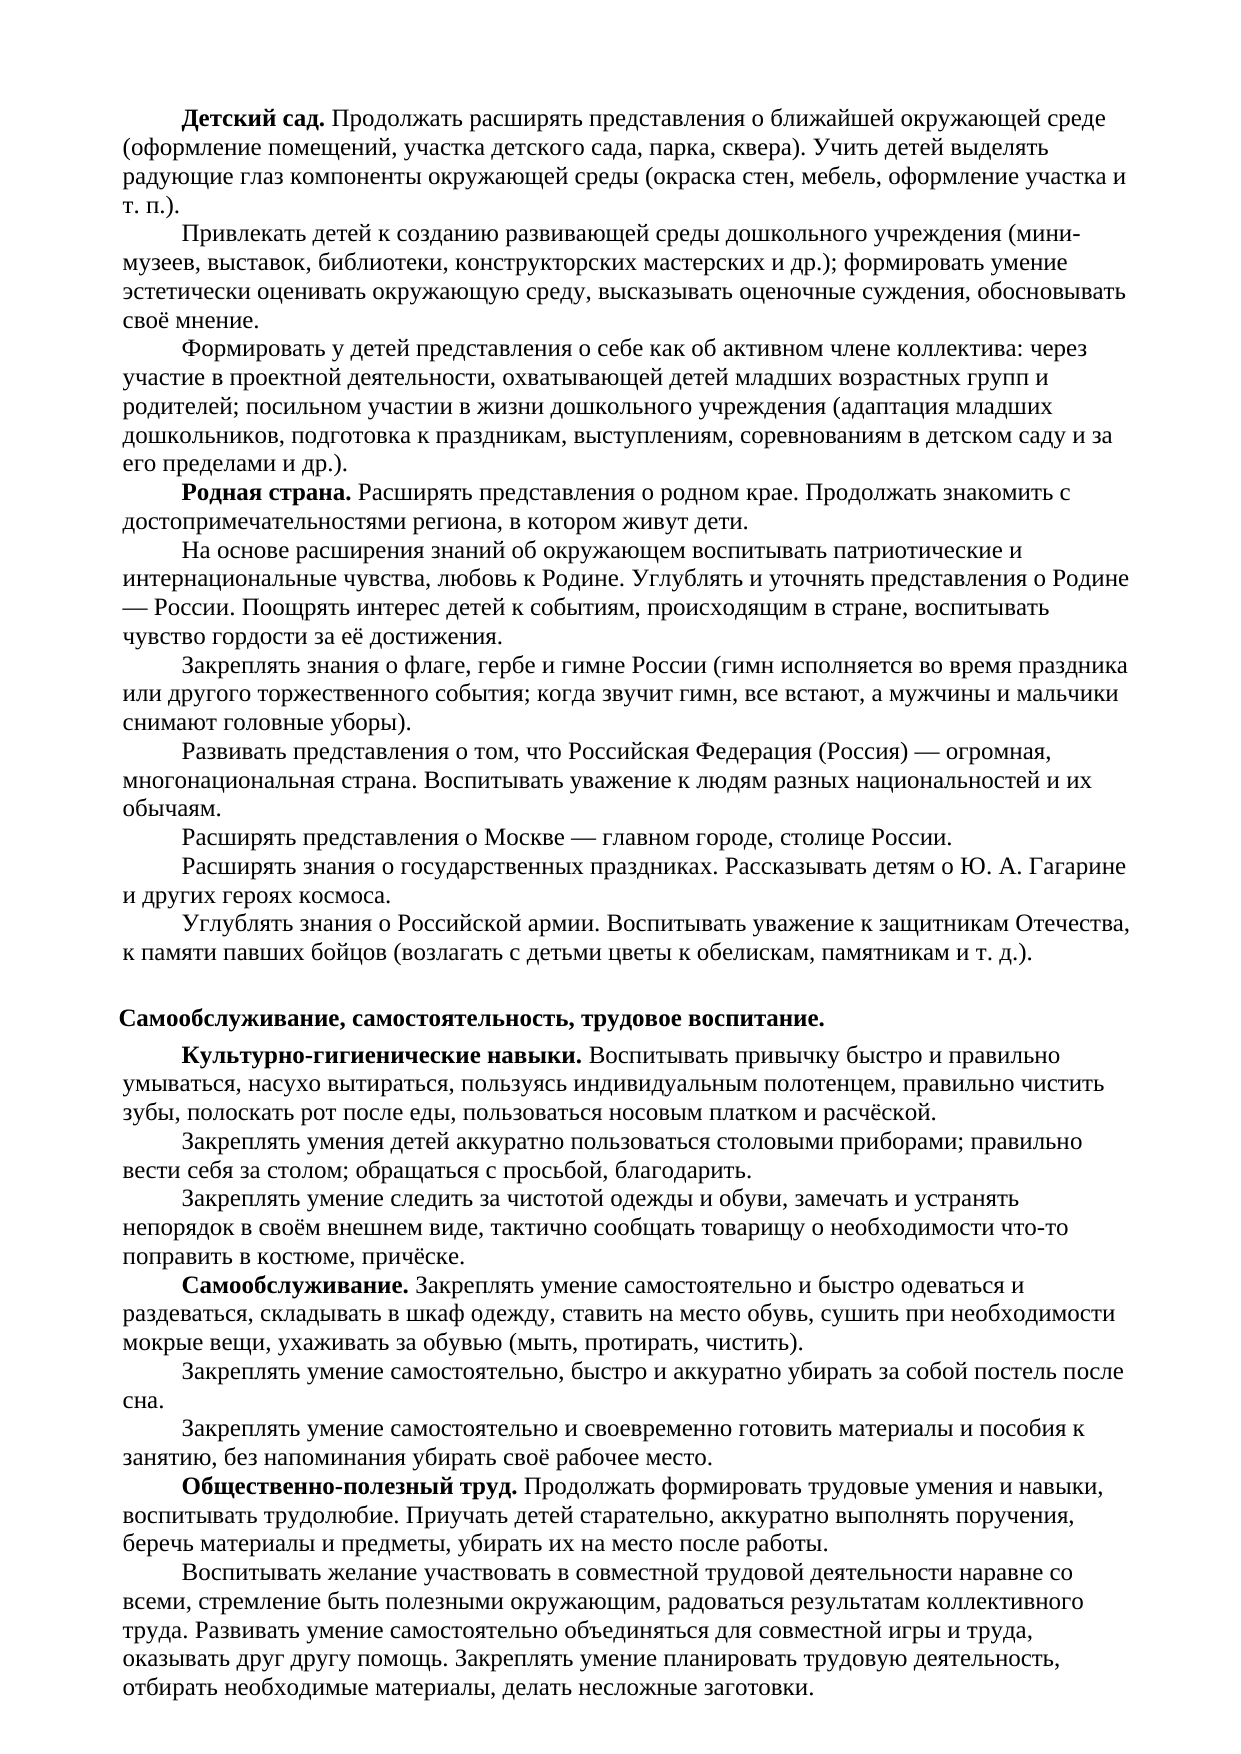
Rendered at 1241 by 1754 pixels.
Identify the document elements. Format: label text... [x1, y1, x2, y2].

text Самообслуживание, самостоятельность, трудовое воспитание. [103, 1003, 1135, 1032]
text Закреплять умение самостоятельно и своевременно готовить материалы и пособия к занятию, без напоминания убирать своё рабочее место. [122, 1413, 1137, 1471]
text Привлекать детей к созданию развивающей среды дошкольного учреждения (мини-музеев, выставок, библиотеки, конструкторских мастерских и др.); формировать умение эстетически оценивать окружающую среду, высказывать оценочные суждения, обосновывать своё мнение. [122, 218, 1137, 333]
text Расширять представления о Москве — главном городе, столице России. [122, 822, 1137, 851]
text Воспитывать желание участвовать в совместной трудовой деятельности наравне со всеми, стремление быть полезными окружающим, радоваться результатам коллективного труда. Развивать умение самостоятельно объединяться для совместной игры и труда, оказывать друг другу помощь. Закреплять умение планировать трудовую деятельность, отбирать необходимые материалы, делать несложные заготовки. [122, 1557, 1137, 1701]
text Закреплять умение следить за чистотой одежды и обуви, замечать и устранять непорядок в своём внешнем виде, тактично сообщать товарищу о необходимости что-то поправить в костюме, причёске. [122, 1183, 1137, 1270]
text Общественно-полезный труд. Продолжать формировать трудовые умения и навыки, воспитывать трудолюбие. Приучать детей старательно, аккуратно выполнять поручения, беречь материалы и предметы, убирать их на место после работы. [122, 1471, 1137, 1557]
text Формировать у детей представления о себе как об активном члене коллектива: через участие в проектной деятельности, охватывающей детей младших возрастных групп и родителей; посильном участии в жизни дошкольного учреждения (адаптация младших дошкольников, подготовка к праздникам, выступлениям, соревнованиям в детском саду и за его пределами и др.). [122, 333, 1137, 477]
text Расширять знания о государственных праздниках. Рассказывать детям о Ю. А. Гагарине и других героях космоса. [122, 851, 1137, 908]
text Детский сад. Продолжать расширять представления о ближайшей окружающей среде (оформление помещений, участка детского сада, парка, сквера). Учить детей выделять радующие глаз компоненты окружающей среды (окраска стен, мебель, оформление участка и т. п.). [122, 103, 1137, 218]
text Развивать представления о том, что Российская Федерация (Россия) — огромная, многонациональная страна. Воспитывать уважение к людям разных национальностей и их обычаям. [122, 736, 1137, 822]
text Культурно-гигиенические навыки. Воспитывать привычку быстро и правильно умываться, насухо вытираться, пользуясь индивидуальным полотенцем, правильно чистить зубы, полоскать рот после еды, пользоваться носовым платком и расчёской. [122, 1040, 1137, 1126]
text На основе расширения знаний об окружающем воспитывать патриотические и интернациональные чувства, любовь к Родине. Углублять и уточнять представления о Родине — России. Поощрять интерес детей к событиям, происходящим в стране, воспитывать чувство гордости за её достижения. [122, 535, 1137, 650]
text Закреплять умение самостоятельно, быстро и аккуратно убирать за собой постель после сна. [122, 1356, 1137, 1413]
text Закреплять знания о флаге, гербе и гимне России (гимн исполняется во время праздника или другого торжественного события; когда звучит гимн, все встают, а мужчины и мальчики снимают головные уборы). [122, 650, 1137, 736]
text Родная страна. Расширять представления о родном крае. Продолжать знакомить с достопримечательностями региона, в котором живут дети. [122, 477, 1137, 535]
text Углублять знания о Российской армии. Воспитывать уважение к защитникам Отечества, к памяти павших бойцов (возлагать с детьми цветы к обелискам, памятникам и т. д.). [122, 908, 1137, 966]
text Самообслуживание. Закреплять умение самостоятельно и быстро одеваться и раздеваться, складывать в шкаф одежду, ставить на место обувь, сушить при необходимости мокрые вещи, ухаживать за обувью (мыть, протирать, чистить). [122, 1270, 1137, 1356]
text Закреплять умения детей аккуратно пользоваться столовыми приборами; правильно вести себя за столом; обращаться с просьбой, благодарить. [122, 1126, 1137, 1183]
